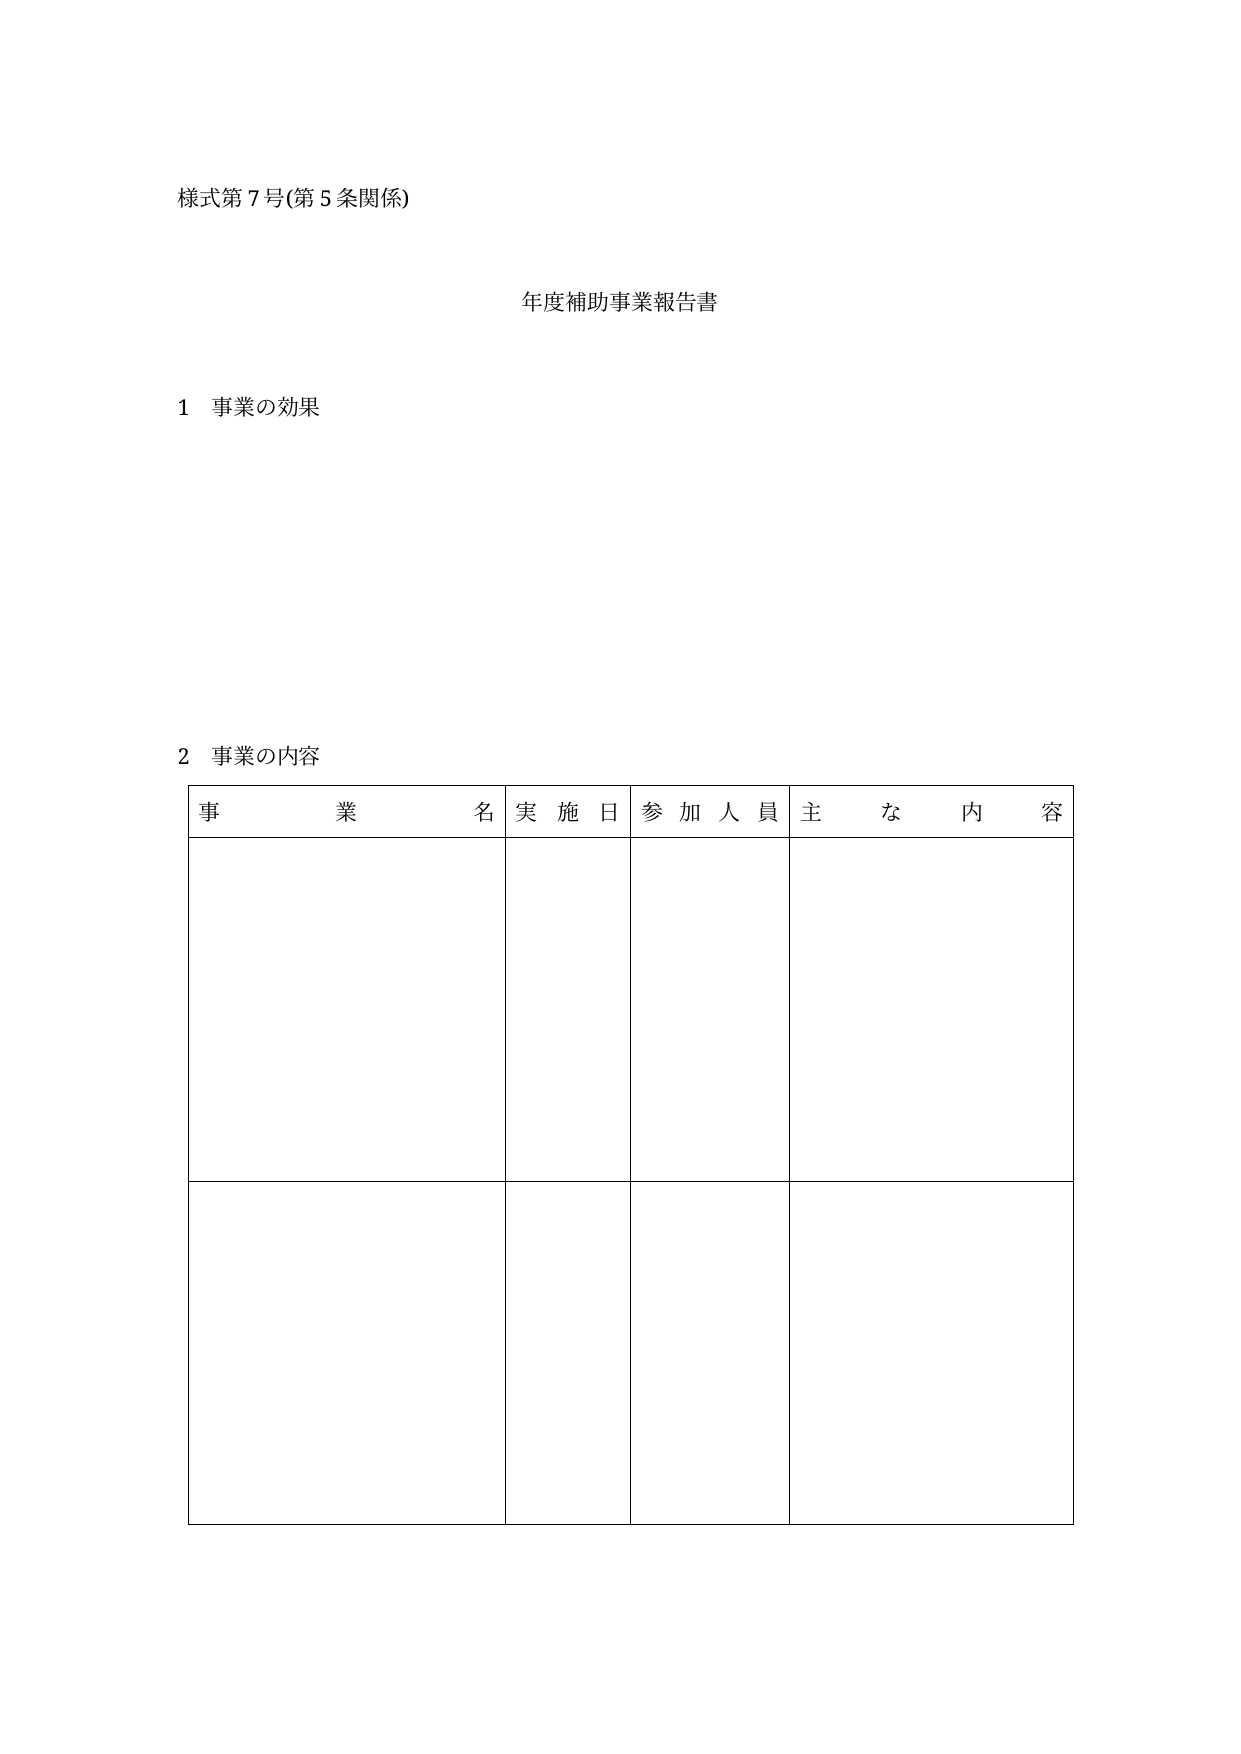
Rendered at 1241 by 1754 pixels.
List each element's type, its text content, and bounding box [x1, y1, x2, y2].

table_cell [189, 1182, 505, 1524]
table_cell [790, 1182, 1073, 1524]
table_cell [631, 1182, 789, 1524]
table_cell [189, 838, 505, 1181]
text 様式第7号(第5条関係) [177, 179, 1063, 214]
table_cell [506, 1182, 630, 1524]
table_cell [506, 838, 630, 1181]
table_header 事業名 [189, 786, 505, 837]
text 2 事業の内容 [177, 737, 1063, 772]
table_header 主な内容 [790, 786, 1073, 837]
text 年度補助事業報告書 [177, 284, 1063, 319]
table_header 参加人員 [631, 786, 789, 837]
table_cell [631, 838, 789, 1181]
table_header 実施日 [506, 786, 630, 837]
table_cell [790, 838, 1073, 1181]
text 1 事業の効果 [177, 388, 1063, 423]
